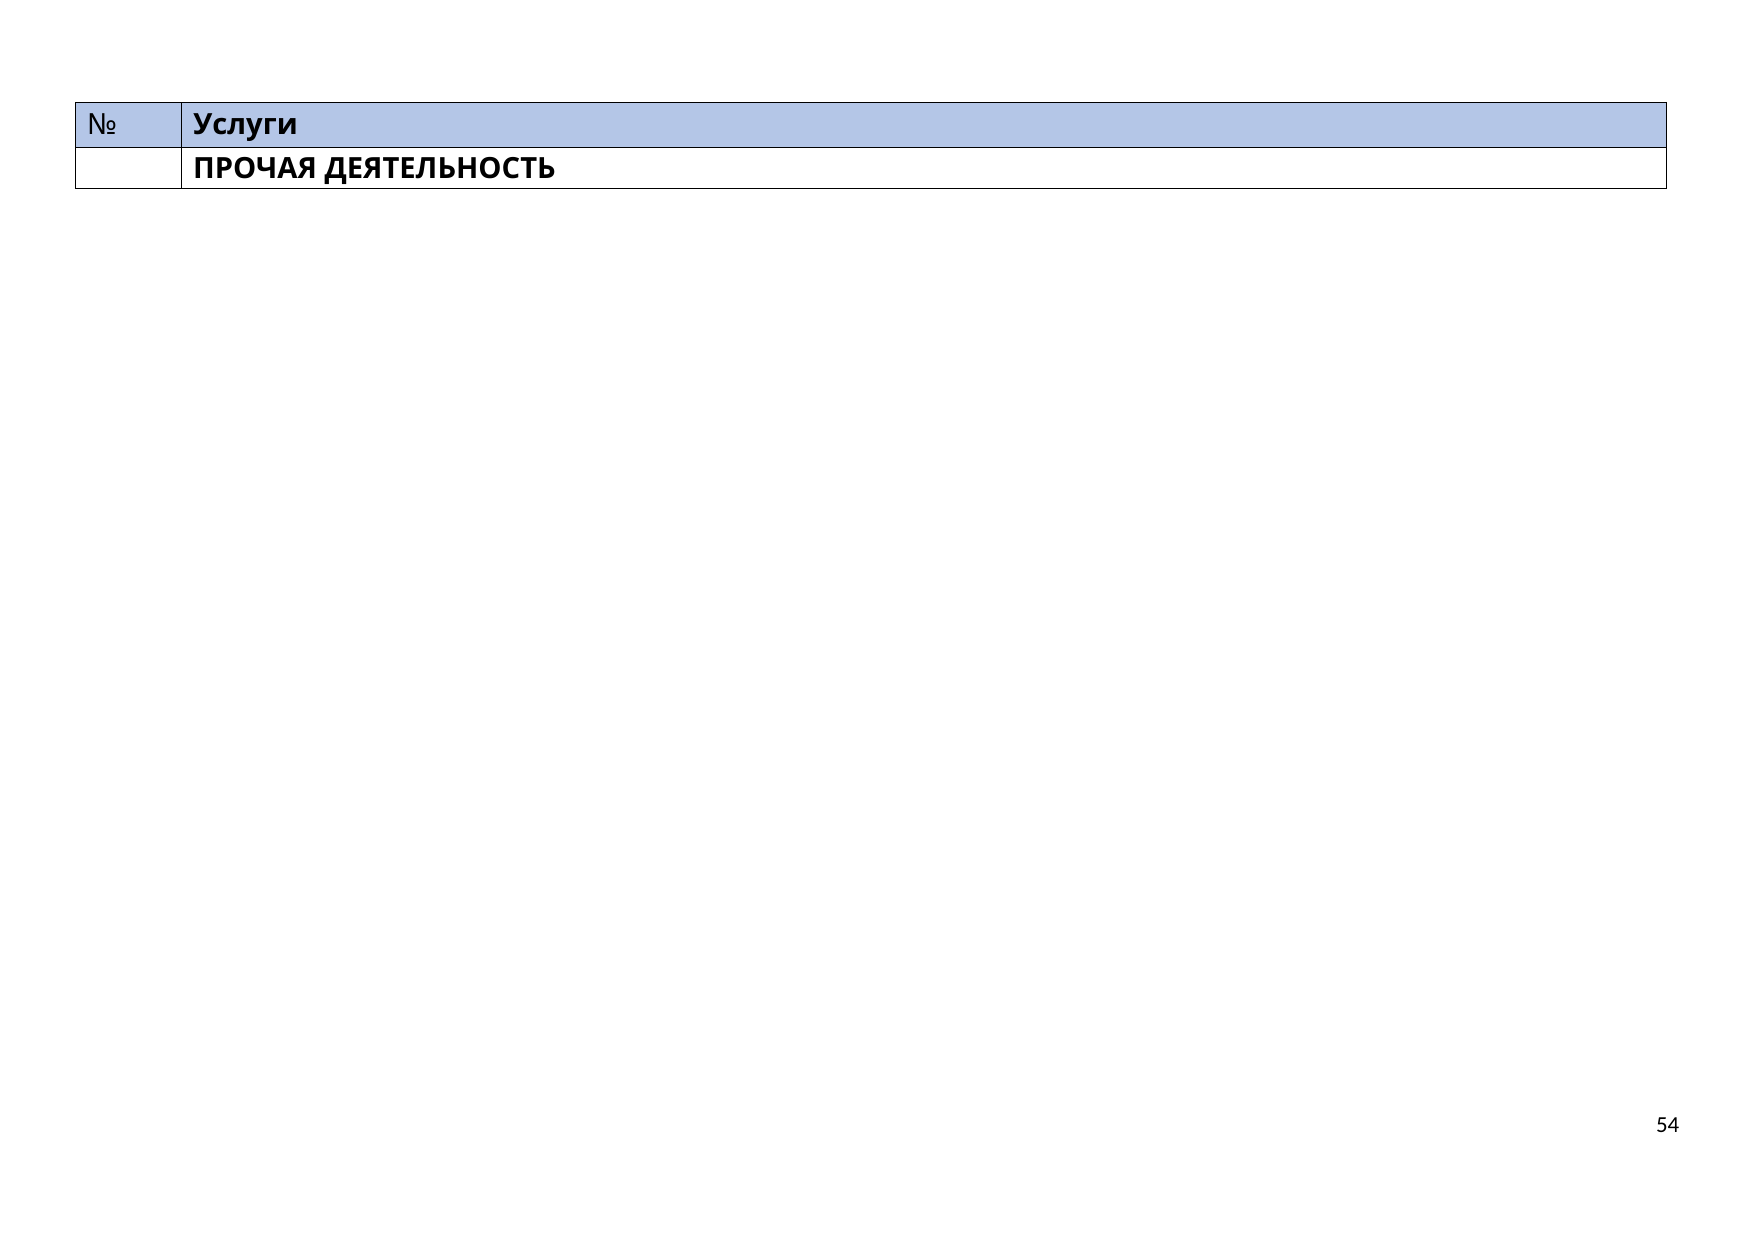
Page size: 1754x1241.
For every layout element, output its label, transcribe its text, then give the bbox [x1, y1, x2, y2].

table_header Услуги [182, 103, 1666, 147]
table_cell ПРОЧАЯ ДЕЯТЕЛЬНОСТЬ [182, 148, 1666, 187]
table_cell [76, 148, 181, 187]
table_header № [76, 103, 181, 147]
